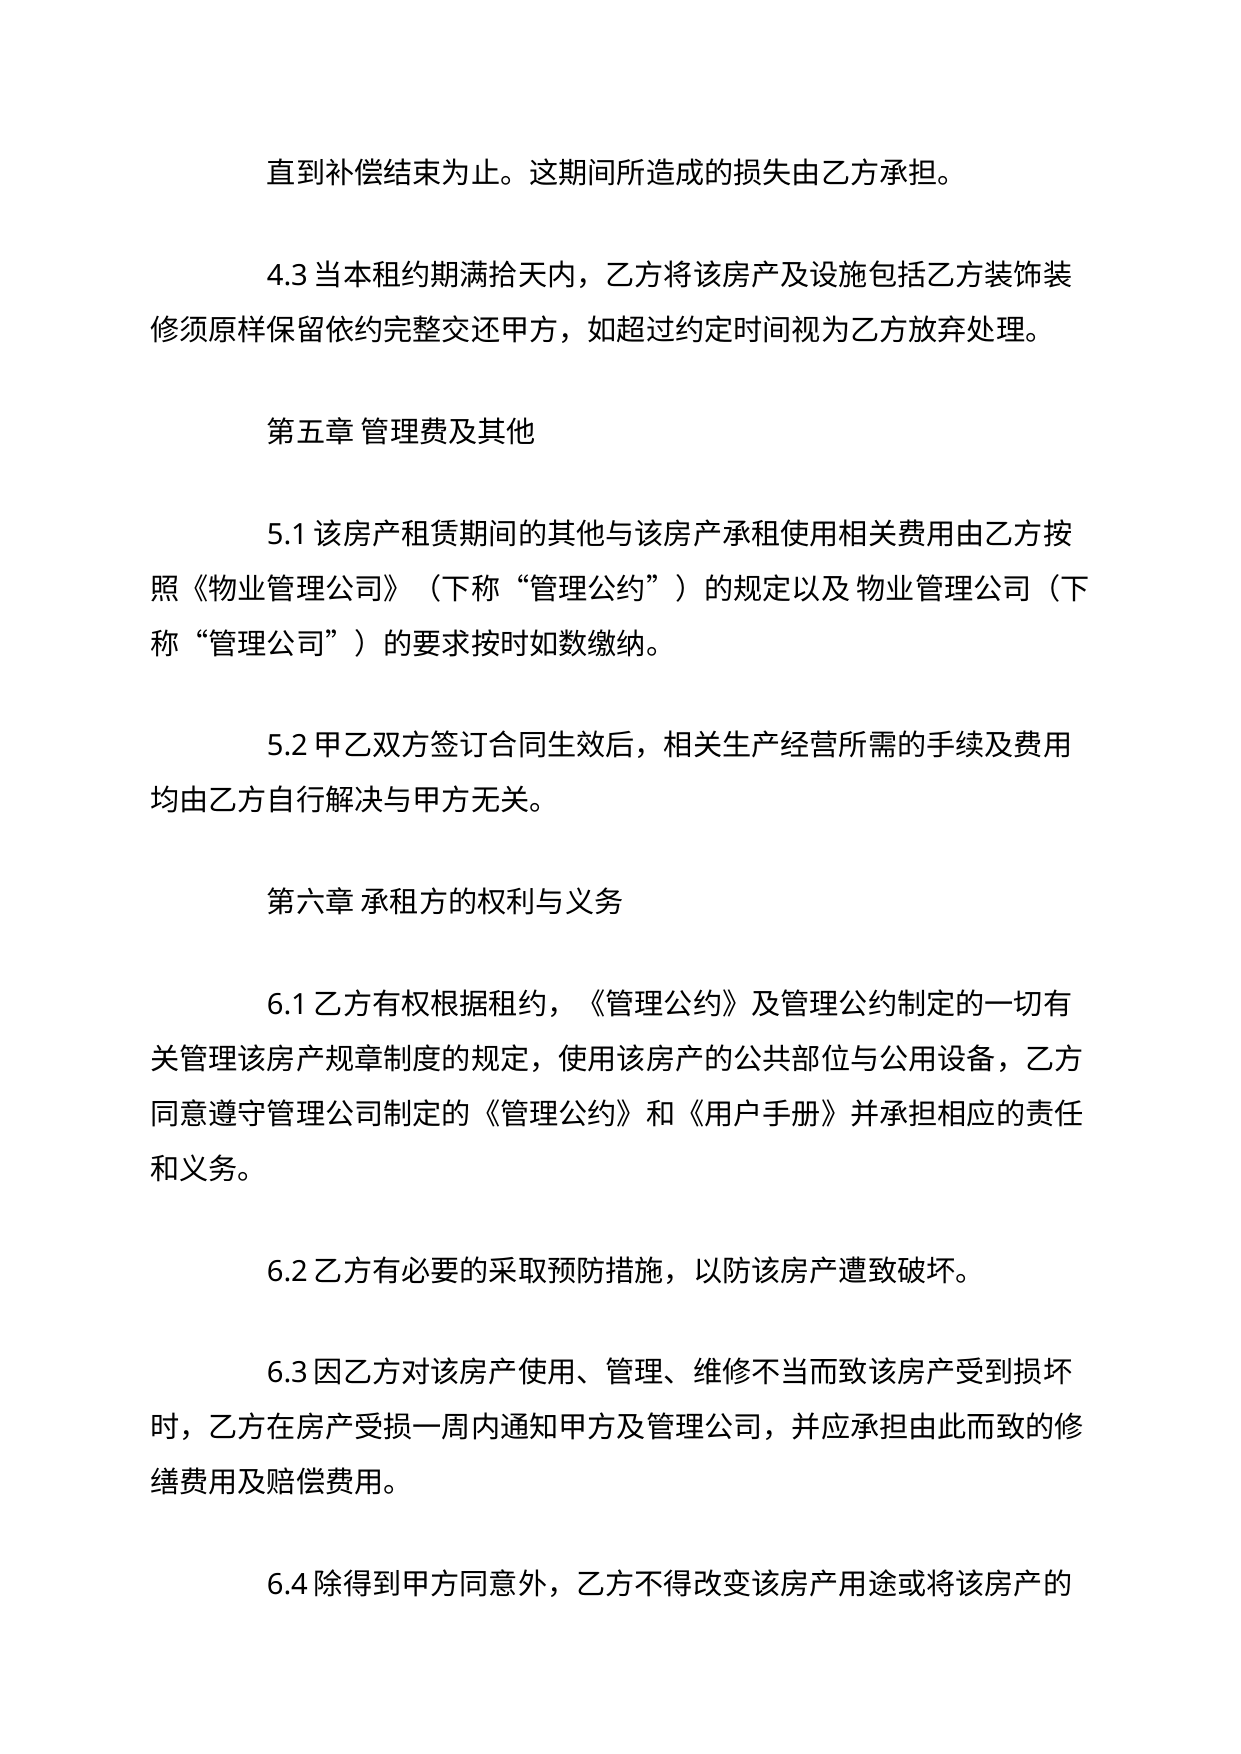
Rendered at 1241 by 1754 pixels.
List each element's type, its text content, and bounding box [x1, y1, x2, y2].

text 5.1该房产租赁期间的其他与该房产承租使用相关费用由乙方按照《物业管理公司》（下称“管理公约”）的规定以及 物业管理公司（下称“管理公司”）的要求按时如数缴纳。 [150, 510, 1090, 662]
text 6.1乙方有权根据租约，《管理公约》及管理公约制定的一切有关管理该房产规章制度的规定，使用该房产的公共部位与公用设备，乙方同意遵守管理公司制定的《管理公约》和《用户手册》并承担相应的责任和义务。 [150, 981, 1090, 1188]
text 直到补偿结束为止。这期间所造成的损失由乙方承担。 [150, 150, 1090, 192]
text 第六章 承租方的权利与义务 [150, 879, 1090, 921]
text 5.2甲乙双方签订合同生效后，相关生产经营所需的手续及费用均由乙方自行解决与甲方无关。 [150, 722, 1090, 819]
text 6.3因乙方对该房产使用、管理、维修不当而致该房产受到损坏时，乙方在房产受损一周内通知甲方及管理公司，并应承担由此而致的修缮费用及赔偿费用。 [150, 1349, 1090, 1501]
text 6.2乙方有必要的采取预防措施，以防该房产遭致破坏。 [150, 1247, 1090, 1289]
text 第五章 管理费及其他 [150, 408, 1090, 451]
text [150, 1561, 1090, 1603]
text 4.3当本租约期满拾天内，乙方将该房产及设施包括乙方装饰装修须原样保留依约完整交还甲方，如超过约定时间视为乙方放弃处理。 [150, 252, 1090, 349]
